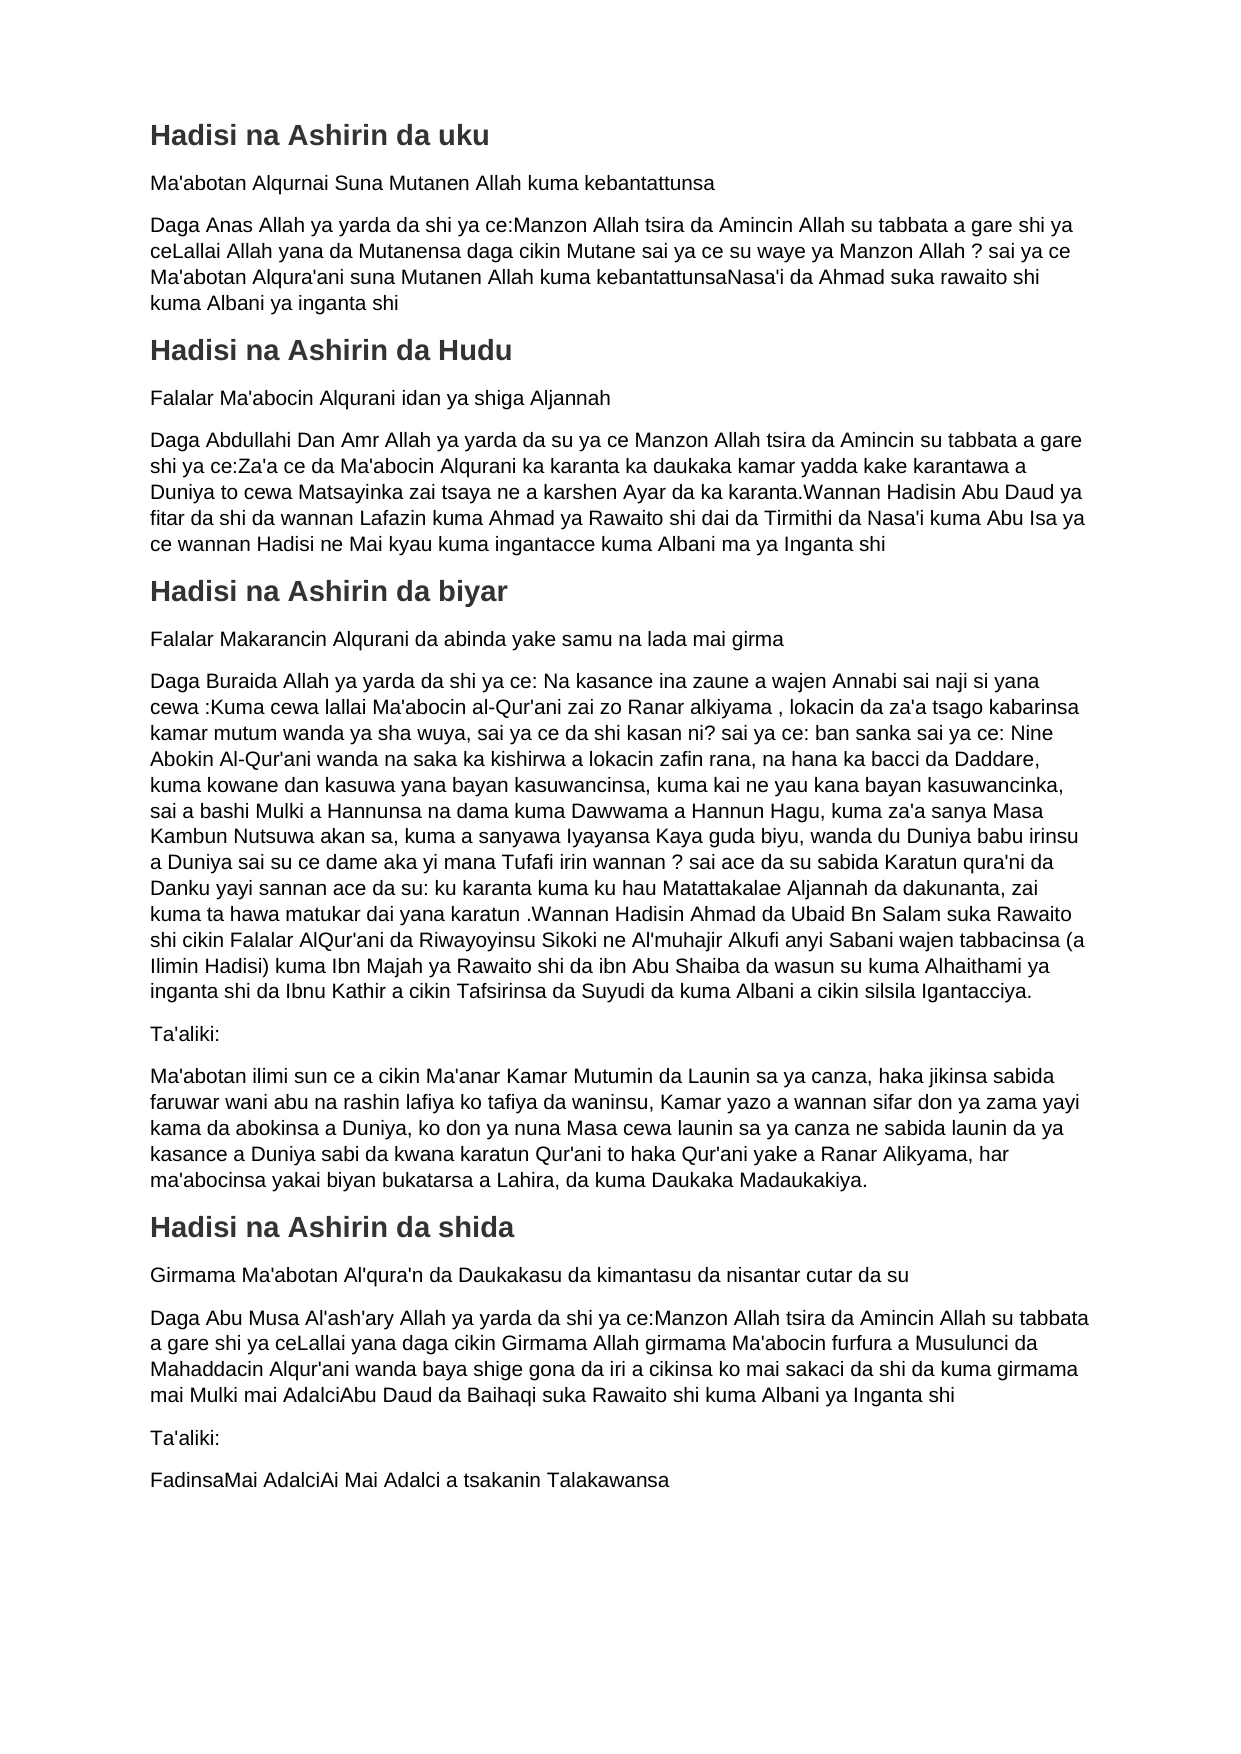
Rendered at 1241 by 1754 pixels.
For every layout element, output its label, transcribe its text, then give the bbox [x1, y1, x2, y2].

text Daga Abu Musa Al'ash'ary Allah ya yarda da shi ya ce:Manzon Allah tsira da Amincin Allah su tabbata a gare shi ya ceLallai yana daga cikin Girmama Allah girmama Ma'abocin furfura a Musulunci da Mahaddacin Alqur'ani wanda baya shige gona da iri a cikinsa ko mai sakaci da shi da kuma girmama mai Mulki mai AdalciAbu Daud da Baihaqi suka Rawaito shi kuma Albani ya Inganta shi [150, 1305, 1090, 1407]
subtitle Hadisi na Ashirin da Hudu [150, 333, 1090, 366]
subtitle Hadisi na Ashirin da biyar [150, 574, 1090, 607]
text Daga Buraida Allah ya yarda da shi ya ce: Na kasance ina zaune a wajen Annabi sai naji si yana cewa :Kuma cewa lallai Ma'abocin al-Qur'ani zai zo Ranar alkiyama , lokacin da za'a tsago kabarinsa kamar mutum wanda ya sha wuya, sai ya ce da shi kasan ni? sai ya ce: ban sanka sai ya ce: Nine Abokin Al-Qur'ani wanda na saka ka kishirwa a lokacin zafin rana, na hana ka bacci da Daddare, kuma kowane dan kasuwa yana bayan kasuwancinsa, kuma kai ne yau kana bayan kasuwancinka, sai a bashi Mulki a Hannunsa na dama kuma Dawwama a Hannun Hagu, kuma za'a sanya Masa Kambun Nutsuwa akan sa, kuma a sanyawa Iyayansa Kaya guda biyu, wanda du Duniya babu irinsu a Duniya sai su ce dame aka yi mana Tufafi irin wannan ? sai ace da su sabida Karatun qura'ni da Danku yayi sannan ace da su: ku karanta kuma ku hau Matattakalae Aljannah da dakunanta, zai kuma ta hawa matukar dai yana karatun .Wannan Hadisin Ahmad da Ubaid Bn Salam suka Rawaito shi cikin Falalar AlQur'ani da Riwayoyinsu Sikoki ne Al'muhajir Alkufi anyi Sabani wajen tabbacinsa (a Ilimin Hadisi) kuma Ibn Majah ya Rawaito shi da ibn Abu Shaiba da wasun su kuma Alhaithami ya inganta shi da Ibnu Kathir a cikin Tafsirinsa da Suyudi da kuma Albani a cikin silsila Igantacciya. [150, 669, 1090, 1003]
subtitle Hadisi na Ashirin da shida [150, 1210, 1090, 1244]
text Ta'aliki: [150, 1022, 1090, 1046]
subtitle Hadisi na Ashirin da uku [150, 117, 1090, 151]
text Daga Anas Allah ya yarda da shi ya ce:Manzon Allah tsira da Amincin Allah su tabbata a gare shi ya ceLallai Allah yana da Mutanensa daga cikin Mutane sai ya ce su waye ya Manzon Allah ? sai ya ce Ma'abotan Alqura'ani suna Mutanen Allah kuma kebantattunsaNasa'i da Ahmad suka rawaito shi kuma Albani ya inganta shi [150, 213, 1090, 314]
text Girmama Ma'abotan Al'qura'n da Daukakasu da kimantasu da nisantar cutar da su [150, 1263, 1090, 1287]
text FadinsaMai AdalciAi Mai Adalci a tsakanin Talakawansa [150, 1468, 1090, 1492]
text Ma'abotan Alqurnai Suna Mutanen Allah kuma kebantattunsa [150, 170, 1090, 194]
text Falalar Ma'abocin Alqurani idan ya shiga Aljannah [150, 386, 1090, 409]
text Falalar Makarancin Alqurani da abinda yake samu na lada mai girma [150, 627, 1090, 651]
text Daga Abdullahi Dan Amr Allah ya yarda da su ya ce Manzon Allah tsira da Amincin su tabbata a gare shi ya ce:Za'a ce da Ma'abocin Alqurani ka karanta ka daukaka kamar yadda kake karantawa a Duniya to cewa Matsayinka zai tsaya ne a karshen Ayar da ka karanta.Wannan Hadisin Abu Daud ya fitar da shi da wannan Lafazin kuma Ahmad ya Rawaito shi dai da Tirmithi da Nasa'i kuma Abu Isa ya ce wannan Hadisi ne Mai kyau kuma ingantacce kuma Albani ma ya Inganta shi [150, 428, 1090, 555]
text Ta'aliki: [150, 1425, 1090, 1449]
text Ma'abotan ilimi sun ce a cikin Ma'anar Kamar Mutumin da Launin sa ya canza, haka jikinsa sabida faruwar wani abu na rashin lafiya ko tafiya da waninsu, Kamar yazo a wannan sifar don ya zama yayi kama da abokinsa a Duniya, ko don ya nuna Masa cewa launin sa ya canza ne sabida launin da ya kasance a Duniya sabi da kwana karatun Qur'ani to haka Qur'ani yake a Ranar Alikyama, har ma'abocinsa yakai biyan bukatarsa a Lahira, da kuma Daukaka Madaukakiya. [150, 1064, 1090, 1192]
